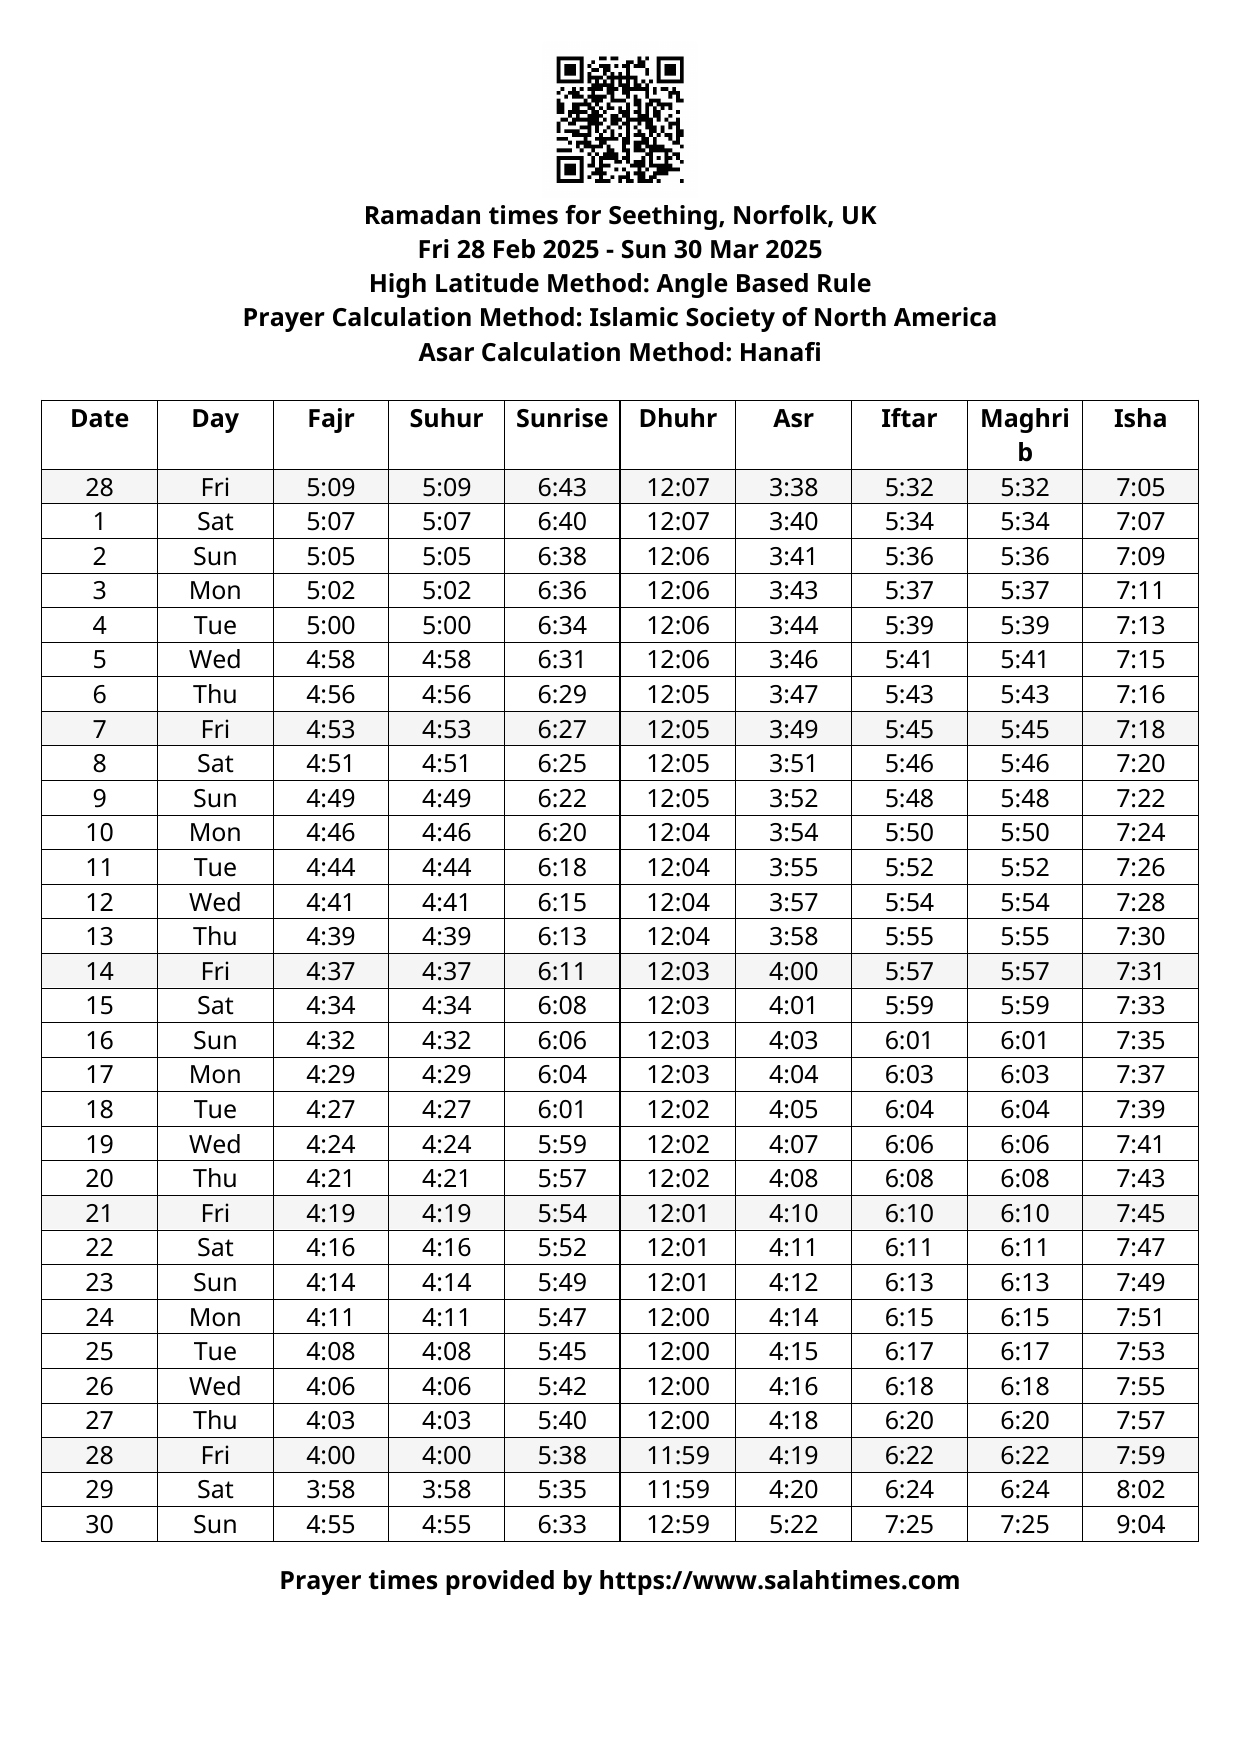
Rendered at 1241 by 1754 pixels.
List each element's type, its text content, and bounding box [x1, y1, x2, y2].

table_cell Sun [158, 1265, 273, 1299]
text Fri 28 Feb 2025 - Sun 30 Mar 2025 [42, 232, 1198, 266]
table_cell 4:00 [274, 1438, 388, 1472]
table_cell 6:08 [505, 989, 619, 1022]
table_cell 4:29 [274, 1058, 388, 1091]
table_cell 5:07 [389, 504, 504, 538]
table_cell 4:55 [389, 1507, 504, 1541]
table_cell 6:18 [852, 1369, 967, 1402]
table_cell 20 [42, 1161, 157, 1195]
table_cell 4:29 [389, 1058, 504, 1091]
table_cell 6:27 [505, 712, 619, 745]
table_cell 4:08 [274, 1334, 388, 1368]
table_cell 5:07 [274, 504, 388, 538]
table_cell Fri [158, 1196, 273, 1229]
table_cell 4:18 [736, 1404, 851, 1437]
table_cell 5:55 [852, 919, 967, 953]
table_cell 4:37 [389, 954, 504, 987]
table_cell 6:01 [968, 1023, 1082, 1057]
table_cell 6:13 [852, 1265, 967, 1299]
table_cell 4:55 [274, 1507, 388, 1541]
table_cell 4:34 [389, 989, 504, 1022]
table_cell 28 [42, 1438, 157, 1472]
table_cell 2 [42, 539, 157, 572]
table_cell Fri [158, 1438, 273, 1472]
table_cell 11 [42, 850, 157, 884]
table_cell 5:57 [968, 954, 1082, 987]
table_cell 4:39 [389, 919, 504, 953]
table_cell 4:53 [274, 712, 388, 745]
table_cell 5:45 [968, 712, 1082, 745]
table_cell 22 [42, 1231, 157, 1264]
table_cell 7:59 [1083, 1438, 1198, 1472]
table_cell 16 [42, 1023, 157, 1057]
table_cell 6:22 [852, 1438, 967, 1472]
table_cell 6:17 [852, 1334, 967, 1368]
table_cell 12:04 [621, 919, 735, 953]
table_cell 5:49 [505, 1265, 619, 1299]
table_header Maghrib [968, 401, 1082, 469]
table_cell 5:46 [968, 746, 1082, 780]
table_cell 15 [42, 989, 157, 1022]
table_cell 12:05 [621, 677, 735, 711]
table_cell 12:02 [621, 1127, 735, 1160]
table_cell 30 [42, 1507, 157, 1541]
table_cell 5:05 [389, 539, 504, 572]
table_cell 6:04 [505, 1058, 619, 1091]
table_cell 7:09 [1083, 539, 1198, 572]
table_cell 12:04 [621, 885, 735, 918]
table_cell 12:00 [621, 1300, 735, 1333]
table_cell 6:15 [852, 1300, 967, 1333]
table_cell 3:40 [736, 504, 851, 538]
table_cell 7:24 [1083, 816, 1198, 849]
table_cell 6:31 [505, 643, 619, 676]
table_cell 6:36 [505, 574, 619, 607]
table_cell 4:10 [736, 1196, 851, 1229]
table_cell 4:44 [274, 850, 388, 884]
table_cell 8 [42, 746, 157, 780]
table_cell 6:24 [968, 1473, 1082, 1506]
picture [542, 41, 699, 198]
table_cell 4:27 [389, 1092, 504, 1126]
table_cell 4:58 [389, 643, 504, 676]
table_cell Sat [158, 989, 273, 1022]
table_cell 5:54 [505, 1196, 619, 1229]
table_cell 7:20 [1083, 746, 1198, 780]
table_cell 5:09 [389, 470, 504, 503]
table_cell 3:54 [736, 816, 851, 849]
table_cell 7:31 [1083, 954, 1198, 987]
table_cell 4:32 [389, 1023, 504, 1057]
table_cell Wed [158, 885, 273, 918]
table_cell 7:22 [1083, 781, 1198, 814]
table_cell 5:54 [852, 885, 967, 918]
table_cell 25 [42, 1334, 157, 1368]
table_cell 3:47 [736, 677, 851, 711]
table_cell 10 [42, 816, 157, 849]
table_cell 6:06 [852, 1127, 967, 1160]
table_cell 6:33 [505, 1507, 619, 1541]
table_cell 4:11 [274, 1300, 388, 1333]
table_cell Sat [158, 746, 273, 780]
table_cell 5:50 [968, 816, 1082, 849]
table_cell 5:46 [852, 746, 967, 780]
table_cell Thu [158, 1404, 273, 1437]
table_cell 7 [42, 712, 157, 745]
table_cell 5:02 [389, 574, 504, 607]
table_cell 4:07 [736, 1127, 851, 1160]
table_cell Thu [158, 677, 273, 711]
table_cell 13 [42, 919, 157, 953]
table_cell Sat [158, 1231, 273, 1264]
table_cell Mon [158, 574, 273, 607]
table_cell 5:32 [852, 470, 967, 503]
table_cell 5:48 [852, 781, 967, 814]
table_cell 4:15 [736, 1334, 851, 1368]
table_cell 6 [42, 677, 157, 711]
table_header Suhur [389, 401, 504, 469]
table_cell 7:41 [1083, 1127, 1198, 1160]
table_header Dhuhr [621, 401, 735, 469]
table_cell 4:41 [389, 885, 504, 918]
table_cell 12:02 [621, 1161, 735, 1195]
table_cell 12:05 [621, 746, 735, 780]
table_cell 21 [42, 1196, 157, 1229]
table_cell 5:22 [736, 1507, 851, 1541]
table_cell Mon [158, 1058, 273, 1091]
table_cell 4:21 [389, 1161, 504, 1195]
table_cell 7:30 [1083, 919, 1198, 953]
table_cell 4:14 [274, 1265, 388, 1299]
table_cell 12:03 [621, 954, 735, 987]
table_cell 4:56 [274, 677, 388, 711]
table_cell 4:03 [736, 1023, 851, 1057]
table_cell 12:03 [621, 1023, 735, 1057]
table_cell 12:06 [621, 539, 735, 572]
table_cell 4:06 [389, 1369, 504, 1402]
table_cell 12:02 [621, 1092, 735, 1126]
table_header Sunrise [505, 401, 619, 469]
table_cell 6:25 [505, 746, 619, 780]
table_cell Sat [158, 504, 273, 538]
text High Latitude Method: Angle Based Rule [42, 266, 1198, 300]
table_cell 6:08 [968, 1161, 1082, 1195]
table_cell 3 [42, 574, 157, 607]
table_cell 12:01 [621, 1196, 735, 1229]
table_cell 5:34 [852, 504, 967, 538]
table_cell 26 [42, 1369, 157, 1402]
table_cell 5:52 [852, 850, 967, 884]
table_cell 7:28 [1083, 885, 1198, 918]
table_cell 6:03 [968, 1058, 1082, 1091]
table_cell 12:00 [621, 1334, 735, 1368]
table_cell 6:18 [505, 850, 619, 884]
table_cell 7:53 [1083, 1334, 1198, 1368]
table_cell 11:59 [621, 1473, 735, 1506]
table_cell 4:53 [389, 712, 504, 745]
table_cell 12:06 [621, 608, 735, 642]
table_cell 6:08 [852, 1161, 967, 1195]
table_cell 7:07 [1083, 504, 1198, 538]
table_cell 4:03 [274, 1404, 388, 1437]
table_cell 6:11 [505, 954, 619, 987]
table_cell 4:32 [274, 1023, 388, 1057]
table_cell Fri [158, 712, 273, 745]
table_cell 12:00 [621, 1369, 735, 1402]
table_cell 7:37 [1083, 1058, 1198, 1091]
table_cell 5:59 [968, 989, 1082, 1022]
table_cell 12:07 [621, 470, 735, 503]
table_cell 4:19 [274, 1196, 388, 1229]
table_cell 12:06 [621, 643, 735, 676]
table_cell 5:39 [968, 608, 1082, 642]
table_cell 6:38 [505, 539, 619, 572]
table_cell 3:55 [736, 850, 851, 884]
table_cell 7:18 [1083, 712, 1198, 745]
table_cell 5:43 [968, 677, 1082, 711]
table_cell 12:01 [621, 1231, 735, 1264]
table_cell 7:47 [1083, 1231, 1198, 1264]
table_cell 4:11 [736, 1231, 851, 1264]
table_cell 5:47 [505, 1300, 619, 1333]
table_cell 5:41 [968, 643, 1082, 676]
table_cell Sun [158, 1507, 273, 1541]
table_cell 12:05 [621, 712, 735, 745]
table_cell 4:01 [736, 989, 851, 1022]
table_cell 4:49 [274, 781, 388, 814]
table_cell 4:05 [736, 1092, 851, 1126]
table_cell Mon [158, 1300, 273, 1333]
table_cell 5:52 [505, 1231, 619, 1264]
table_cell 5:34 [968, 504, 1082, 538]
table_cell Sun [158, 539, 273, 572]
table_cell 7:55 [1083, 1369, 1198, 1402]
table_cell 7:39 [1083, 1092, 1198, 1126]
table_cell Sat [158, 1473, 273, 1506]
table_cell 6:20 [505, 816, 619, 849]
table_cell 18 [42, 1092, 157, 1126]
table_cell 28 [42, 470, 157, 503]
table_cell 5:54 [968, 885, 1082, 918]
table_cell 5:52 [968, 850, 1082, 884]
table_cell 5:36 [968, 539, 1082, 572]
table_cell 5:00 [274, 608, 388, 642]
table_cell 8:02 [1083, 1473, 1198, 1506]
table_cell 6:13 [505, 919, 619, 953]
table_cell 7:25 [968, 1507, 1082, 1541]
table_cell 4:00 [736, 954, 851, 987]
table_cell 7:16 [1083, 677, 1198, 711]
table_cell 4:14 [736, 1300, 851, 1333]
table_cell 4:08 [736, 1161, 851, 1195]
table_cell Tue [158, 608, 273, 642]
table_cell 4:16 [389, 1231, 504, 1264]
table_cell 5:02 [274, 574, 388, 607]
table_cell 6:01 [505, 1092, 619, 1126]
table_cell 4:06 [274, 1369, 388, 1402]
table_cell 7:25 [852, 1507, 967, 1541]
table_cell 7:11 [1083, 574, 1198, 607]
table_cell 7:35 [1083, 1023, 1198, 1057]
table_cell 6:11 [968, 1231, 1082, 1264]
table_cell 12:03 [621, 989, 735, 1022]
table_cell 3:57 [736, 885, 851, 918]
table_cell 14 [42, 954, 157, 987]
table_cell 6:10 [852, 1196, 967, 1229]
table_cell 7:49 [1083, 1265, 1198, 1299]
table_cell 6:15 [505, 885, 619, 918]
table_cell 12:05 [621, 781, 735, 814]
table_cell 6:24 [852, 1473, 967, 1506]
table_cell 6:06 [505, 1023, 619, 1057]
table_cell 12:06 [621, 574, 735, 607]
table_cell 9:04 [1083, 1507, 1198, 1541]
table_cell 11:59 [621, 1438, 735, 1472]
table_cell 5:35 [505, 1473, 619, 1506]
table_cell 5 [42, 643, 157, 676]
table_cell Thu [158, 919, 273, 953]
table_cell 12:00 [621, 1404, 735, 1437]
table_cell 4:46 [389, 816, 504, 849]
table_cell 4:51 [274, 746, 388, 780]
table_cell 5:59 [505, 1127, 619, 1160]
table_header Day [158, 401, 273, 469]
table_cell 4:14 [389, 1265, 504, 1299]
table_cell 6:04 [852, 1092, 967, 1126]
table_cell 6:17 [968, 1334, 1082, 1368]
table_cell 4:24 [389, 1127, 504, 1160]
table_cell 3:46 [736, 643, 851, 676]
table_cell 24 [42, 1300, 157, 1333]
table_cell 4:08 [389, 1334, 504, 1368]
table_cell 12:59 [621, 1507, 735, 1541]
table_cell 3:52 [736, 781, 851, 814]
table_cell Sun [158, 1023, 273, 1057]
table_cell 7:57 [1083, 1404, 1198, 1437]
table_cell 6:22 [968, 1438, 1082, 1472]
table_cell 3:44 [736, 608, 851, 642]
table_cell 7:51 [1083, 1300, 1198, 1333]
table_cell Fri [158, 954, 273, 987]
table_cell 6:34 [505, 608, 619, 642]
table_cell 5:38 [505, 1438, 619, 1472]
table_cell 4:49 [389, 781, 504, 814]
table_cell Tue [158, 1092, 273, 1126]
table_cell 3:58 [736, 919, 851, 953]
table_cell Fri [158, 470, 273, 503]
table_cell 6:11 [852, 1231, 967, 1264]
table_cell 4:56 [389, 677, 504, 711]
table_cell 3:58 [274, 1473, 388, 1506]
table_cell 12:07 [621, 504, 735, 538]
table_cell 5:48 [968, 781, 1082, 814]
table_cell Tue [158, 1334, 273, 1368]
table_cell 6:20 [852, 1404, 967, 1437]
table_cell 4:24 [274, 1127, 388, 1160]
table_cell 23 [42, 1265, 157, 1299]
table_cell 5:40 [505, 1404, 619, 1437]
table_cell 12:04 [621, 816, 735, 849]
table_cell 19 [42, 1127, 157, 1160]
table_cell 4:58 [274, 643, 388, 676]
table_cell 6:10 [968, 1196, 1082, 1229]
table_cell 5:42 [505, 1369, 619, 1402]
table_cell 12:04 [621, 850, 735, 884]
table_cell 5:09 [274, 470, 388, 503]
table_cell 4:41 [274, 885, 388, 918]
table_cell 3:38 [736, 470, 851, 503]
table_cell 3:51 [736, 746, 851, 780]
table_cell 5:37 [852, 574, 967, 607]
table_cell 6:43 [505, 470, 619, 503]
table_cell 12:03 [621, 1058, 735, 1091]
table_cell 6:04 [968, 1092, 1082, 1126]
table_cell 7:05 [1083, 470, 1198, 503]
table_cell 4:16 [736, 1369, 851, 1402]
table_cell 27 [42, 1404, 157, 1437]
table_cell 4:39 [274, 919, 388, 953]
table_cell 17 [42, 1058, 157, 1091]
table_cell 5:55 [968, 919, 1082, 953]
table_cell 5:50 [852, 816, 967, 849]
table_cell 5:59 [852, 989, 967, 1022]
table_cell 4:21 [274, 1161, 388, 1195]
table_cell 4:34 [274, 989, 388, 1022]
table_cell 4:03 [389, 1404, 504, 1437]
table_cell 5:36 [852, 539, 967, 572]
table_cell Wed [158, 1127, 273, 1160]
table_cell 5:57 [852, 954, 967, 987]
table_cell 3:43 [736, 574, 851, 607]
table_cell 5:00 [389, 608, 504, 642]
table_cell Tue [158, 850, 273, 884]
table_cell 5:32 [968, 470, 1082, 503]
table_cell 4:20 [736, 1473, 851, 1506]
text Asar Calculation Method: Hanafi [42, 334, 1198, 368]
table_header Asr [736, 401, 851, 469]
table_header Iftar [852, 401, 967, 469]
table_cell 4:19 [736, 1438, 851, 1472]
table_cell 6:18 [968, 1369, 1082, 1402]
table_cell 7:26 [1083, 850, 1198, 884]
table_cell 6:29 [505, 677, 619, 711]
table_cell 3:58 [389, 1473, 504, 1506]
table_cell 5:45 [505, 1334, 619, 1368]
table_cell 4:27 [274, 1092, 388, 1126]
table_cell 3:41 [736, 539, 851, 572]
table_cell 6:01 [852, 1023, 967, 1057]
table_cell 4:04 [736, 1058, 851, 1091]
table_cell 6:06 [968, 1127, 1082, 1160]
table_header Date [42, 401, 157, 469]
table_cell Wed [158, 1369, 273, 1402]
table_cell Wed [158, 643, 273, 676]
table_cell 6:20 [968, 1404, 1082, 1437]
table_cell 5:57 [505, 1161, 619, 1195]
table_cell 5:39 [852, 608, 967, 642]
table_cell 6:13 [968, 1265, 1082, 1299]
table_cell 29 [42, 1473, 157, 1506]
table_cell 5:05 [274, 539, 388, 572]
table_cell 3:49 [736, 712, 851, 745]
table_cell 12 [42, 885, 157, 918]
table_cell 7:13 [1083, 608, 1198, 642]
table_cell 6:22 [505, 781, 619, 814]
table_cell 7:43 [1083, 1161, 1198, 1195]
table_cell 7:45 [1083, 1196, 1198, 1229]
table_cell 9 [42, 781, 157, 814]
table_cell 4:16 [274, 1231, 388, 1264]
table_cell 5:45 [852, 712, 967, 745]
table_cell Sun [158, 781, 273, 814]
table_cell 4:46 [274, 816, 388, 849]
text Prayer Calculation Method: Islamic Society of North America [42, 300, 1198, 334]
table_cell 5:43 [852, 677, 967, 711]
table_cell 4:44 [389, 850, 504, 884]
table_cell 4:51 [389, 746, 504, 780]
table_cell 4:37 [274, 954, 388, 987]
table_cell 5:37 [968, 574, 1082, 607]
table_cell 4:11 [389, 1300, 504, 1333]
table_cell 6:03 [852, 1058, 967, 1091]
text Prayer times provided by https://www.salahtimes.com [42, 1563, 1198, 1597]
table_header Isha [1083, 401, 1198, 469]
table_cell Thu [158, 1161, 273, 1195]
table_cell 4:00 [389, 1438, 504, 1472]
table_header Fajr [274, 401, 388, 469]
table_cell Mon [158, 816, 273, 849]
table_cell 7:15 [1083, 643, 1198, 676]
table_cell 5:41 [852, 643, 967, 676]
table_cell 4 [42, 608, 157, 642]
table_cell 7:33 [1083, 989, 1198, 1022]
table_cell 6:40 [505, 504, 619, 538]
table_cell 6:15 [968, 1300, 1082, 1333]
table_cell 1 [42, 504, 157, 538]
table_cell 4:19 [389, 1196, 504, 1229]
table_cell 12:01 [621, 1265, 735, 1299]
table_cell 4:12 [736, 1265, 851, 1299]
text Ramadan times for Seething, Norfolk, UK [42, 198, 1198, 232]
